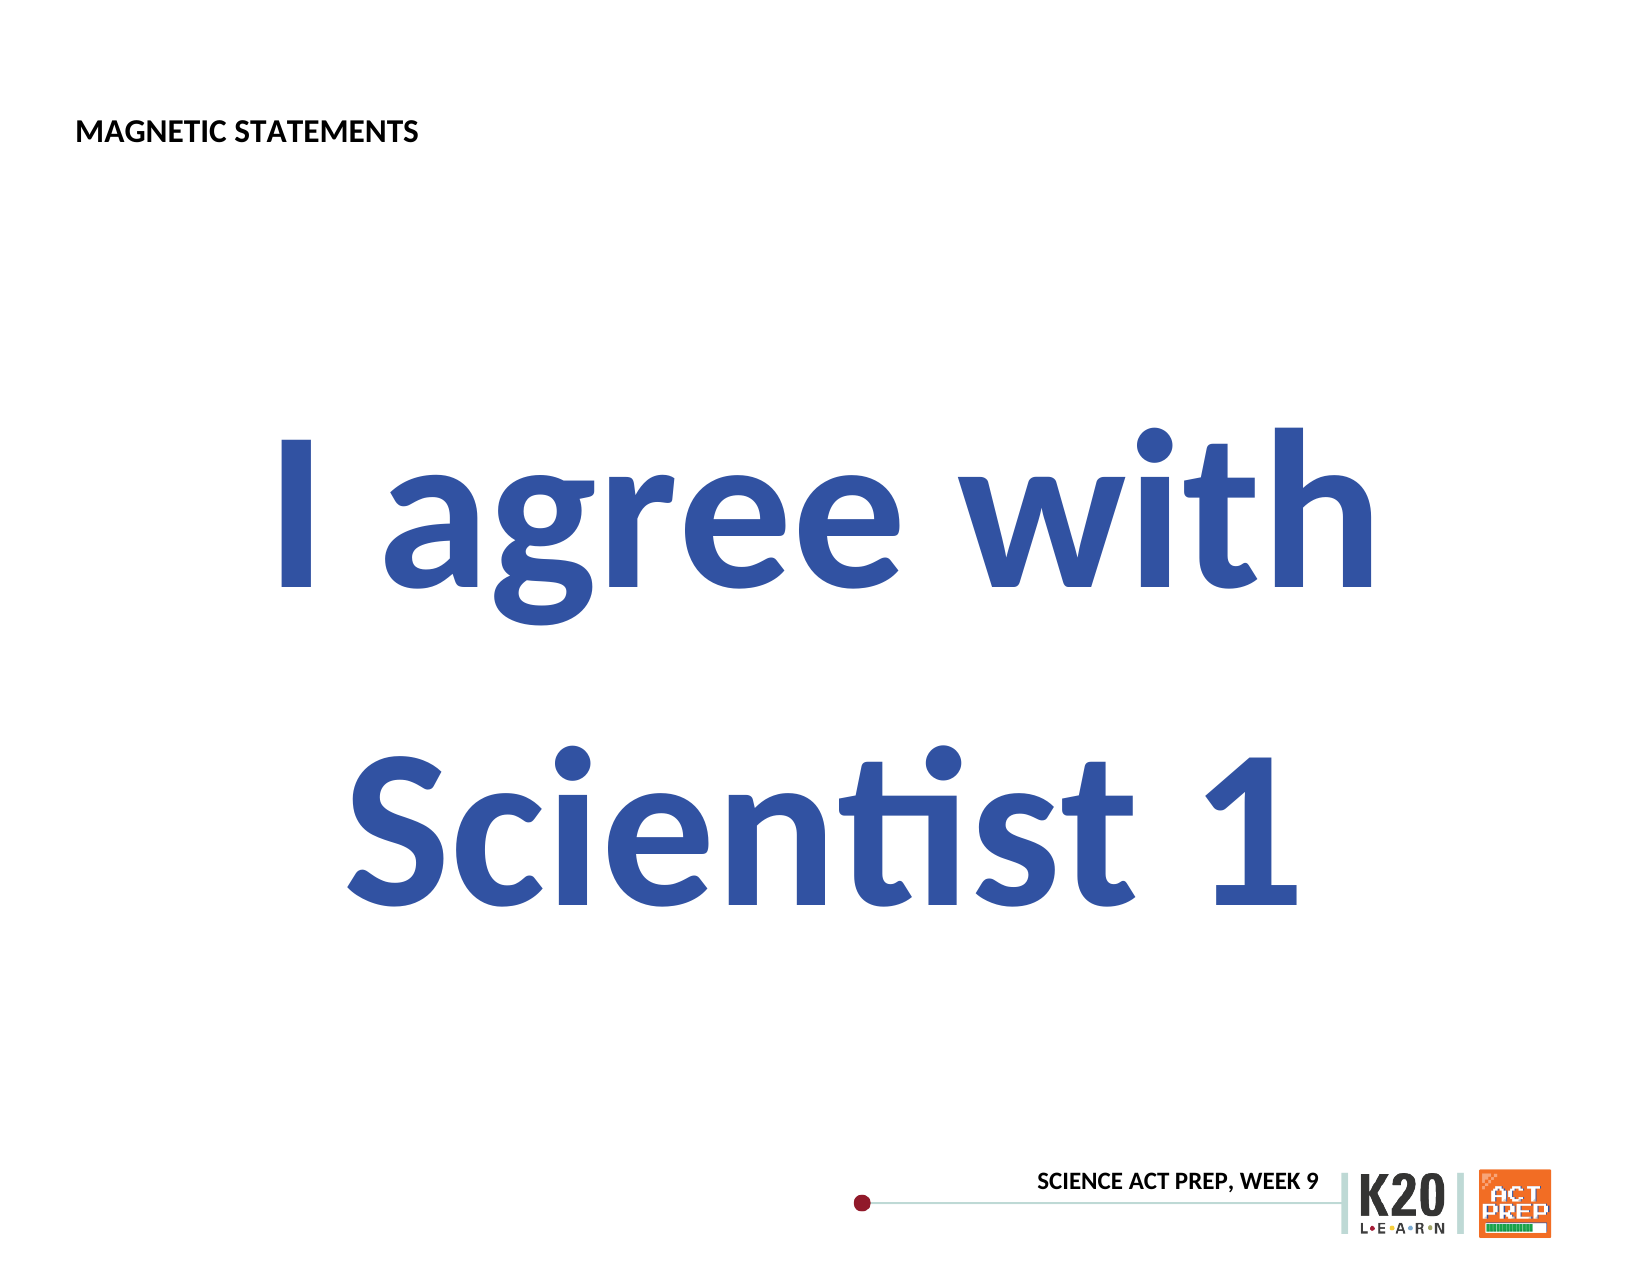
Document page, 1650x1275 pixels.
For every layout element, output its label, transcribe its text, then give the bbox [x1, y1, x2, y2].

title MAGNETIC STATEMENTS [75, 110, 1575, 151]
subtitle I agree with Scientist 1 [75, 367, 1575, 962]
picture [842, 1162, 1566, 1246]
